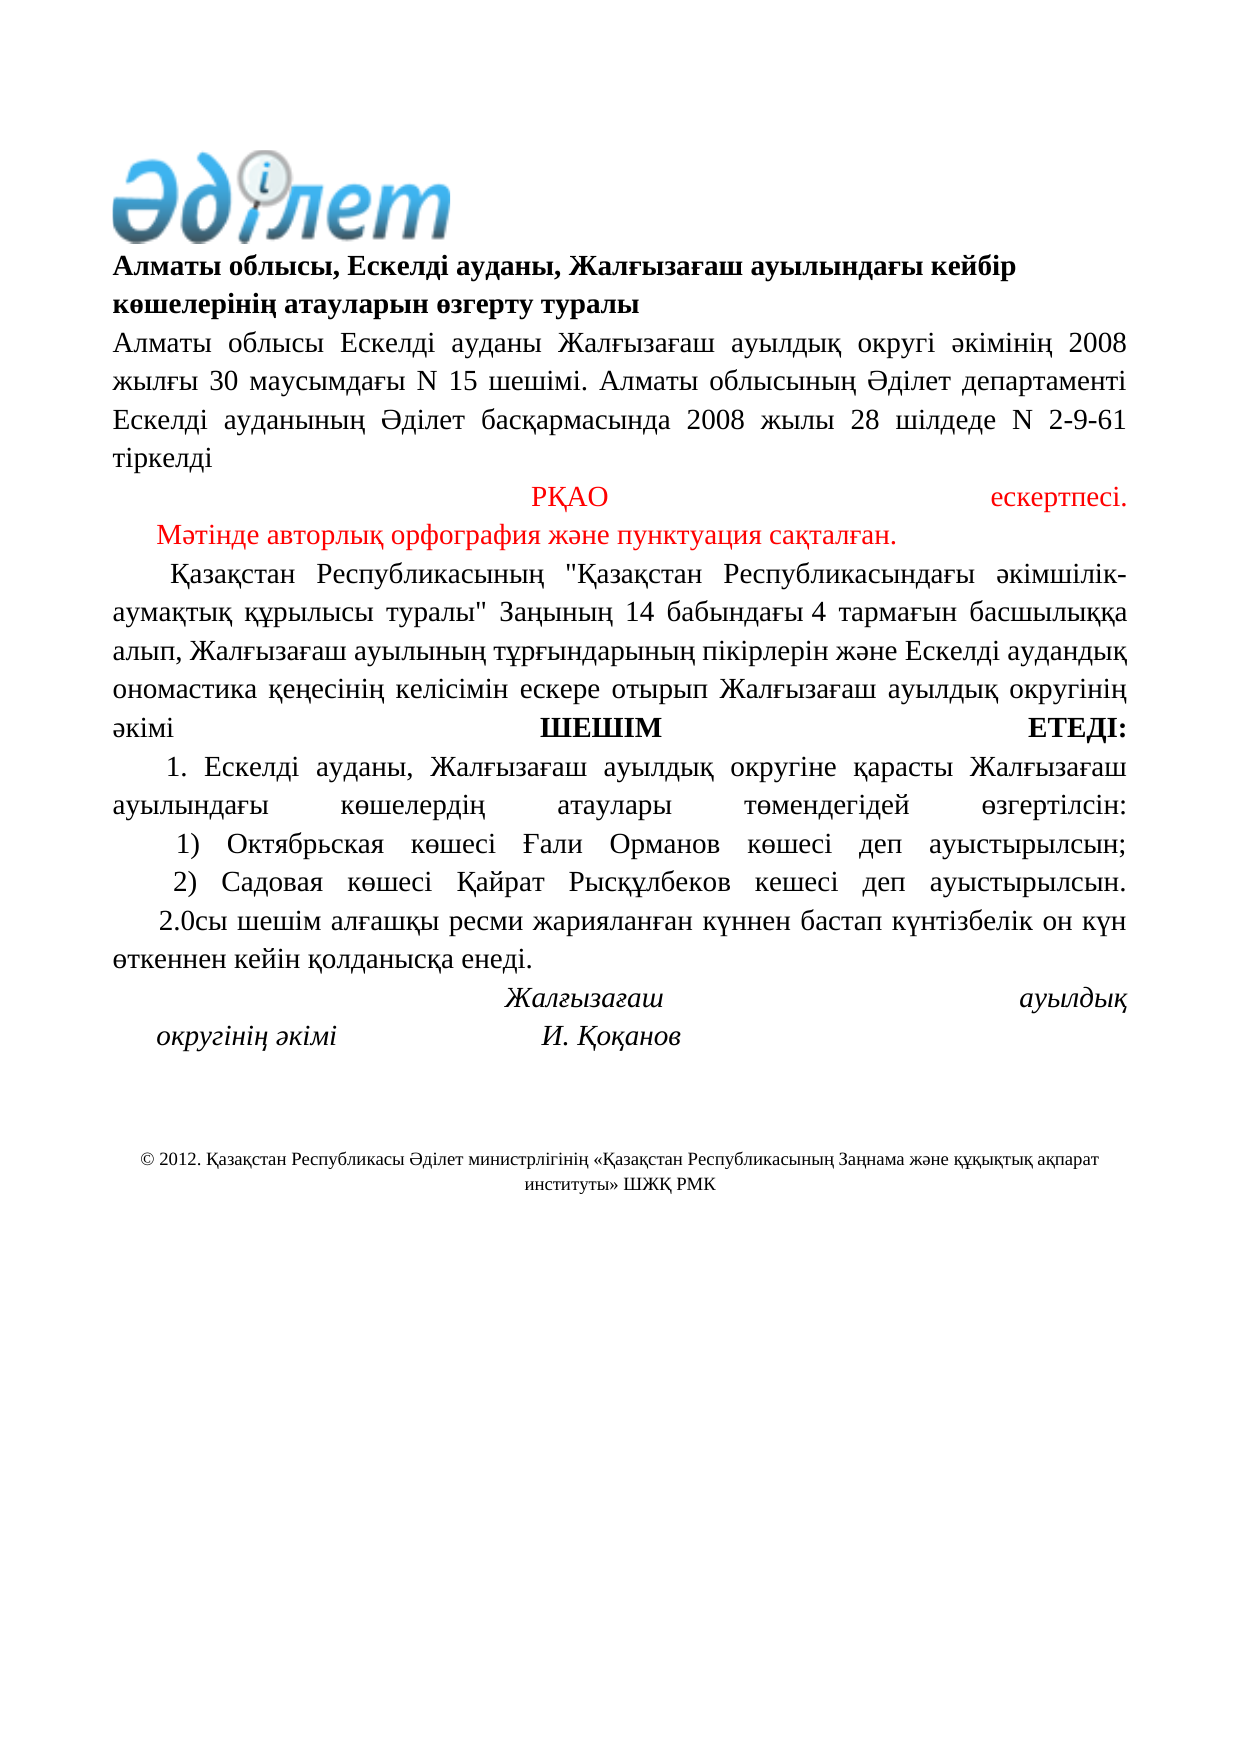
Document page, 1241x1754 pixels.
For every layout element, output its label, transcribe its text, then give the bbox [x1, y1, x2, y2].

text Қазақстан Республикасының "Қазақстан Республикасындағы әкімшілік-аумақтық құрылысы туралы" Заңының 14 бабындағы 4 тармағын басшылыққа алып, Жалғызағаш ауылының тұрғындарының пікірлерін және Ескелді аудандық ономастика қеңесінің келісімін ескере отырып Жалғызағаш ауылдық округінің әкімі ШЕШІМ ЕТЕДІ: 1. Ескелді ауданы, Жалғызағаш ауылдық округіне қарасты Жалғызағаш ауылындағы көшелердің атаулары төмендегідей өзгертілсін: 1) Октябрьская көшесі Ғали Орманов көшесі деп ауыстырылсын; 2) Садовая көшесі Қайрат Рысқұлбеков кешесі деп ауыстырылсын. 2.0сы шешім алғашқы ресми жарияланған күннен бастап күнтізбелік он күн өткеннен кейін қолданысқа енеді. [112, 556, 1128, 975]
text Алматы облысы, Ескелді ауданы, Жалғызағаш ауылындағы кейбір көшелерінің атауларын өзгерту туралы [112, 248, 1128, 320]
text Алматы облысы Ескелді ауданы Жалғызағаш ауылдық округі әкімінің 2008 жылғы 30 маусымдағы N 15 шешімі. Алматы облысының Әділет департаменті Ескелді ауданының Әділет басқармасында 2008 жылы 28 шілдеде N 2-9-61 тіркелді [112, 325, 1128, 474]
text Жалғызағаш ауылдық округінің әкімі И. Қоқанов [112, 980, 1128, 1052]
text РҚАО ескертпесі. Мәтінде авторлық орфография және пунктуация сақталған. [112, 479, 1128, 551]
picture [112, 150, 451, 244]
text © 2012. Қазақстан Республикасы Әділет министрлігінің «Қазақстан Республикасының Заңнама және құқықтық ақпарат институты» ШЖҚ РМК [112, 1148, 1128, 1194]
